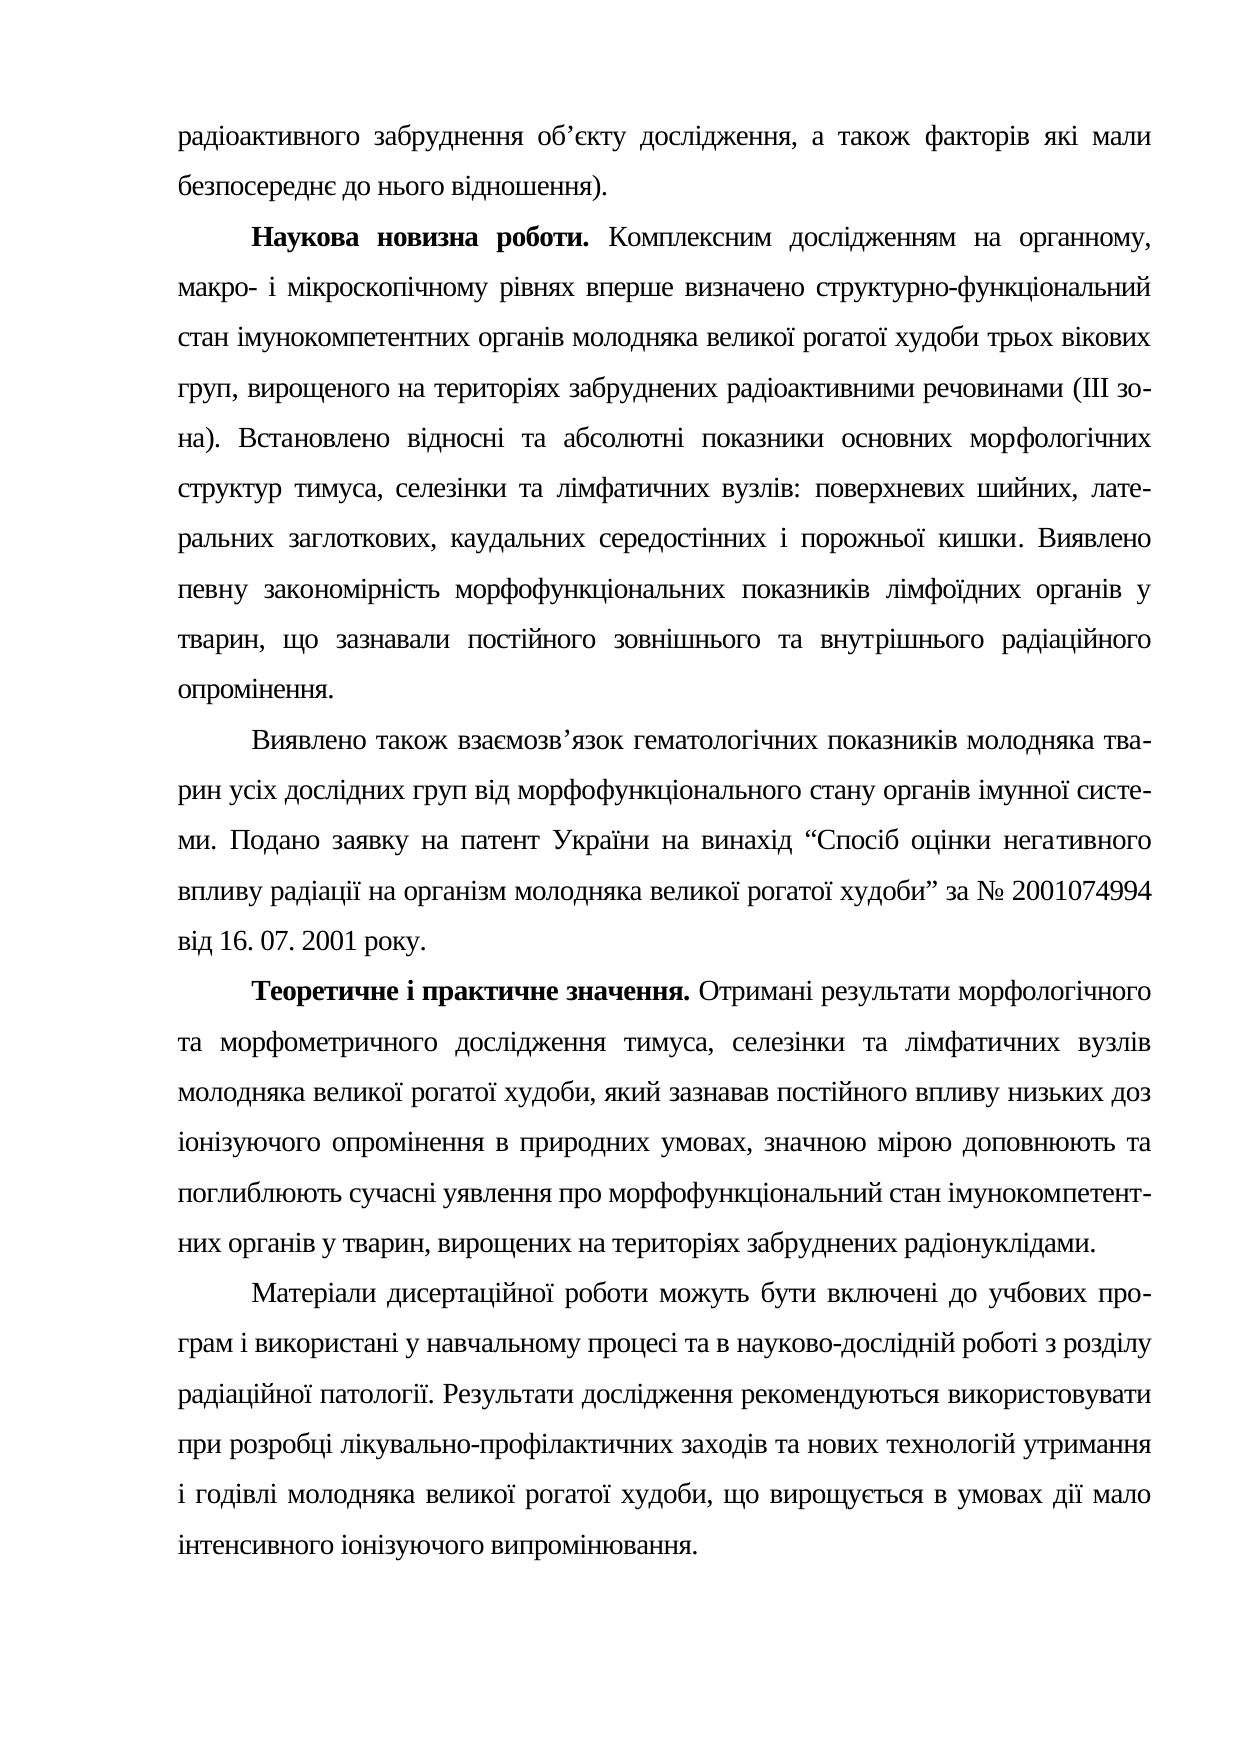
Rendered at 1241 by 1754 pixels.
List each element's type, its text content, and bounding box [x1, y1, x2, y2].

text Теоретичне і практичне значення. Отримані результати морфологічного та морфометричного дослідження тимуса, селезінки та лімфатичних вузлів молодняка великої рогатої худоби, який зазнавав постійного впливу низьких доз іонізуючого опромінення в природних умовах, значною мірою доповнюють та поглиблюють сучасні уявлення про морфофункціональний стан імунокомпетентних органів у тварин, вирощених на територіях забруднених радіонуклідами. [177, 973, 1152, 1258]
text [177, 118, 1152, 202]
text Матеріали дисертаційної роботи можуть бути включені до учбових програм і використані у навчальному процесі та в науково-дослідній роботі з розділу радіаційної патології. Результати дослідження рекомендуються використовувати при розробці лікувально-профілактичних заходів та нових технологій утримання і годівлі молодняка великої рогатої худоби, що вирощується в умовах дії мало інтенсивного іонізуючого випромінювання. [177, 1275, 1152, 1560]
text Виявлено також взаємозв’язок гематологічних показників молодняка тварин усіх дослідних груп від морфофункціонального стану органів імунної системи. Подано заявку на патент України на винахід “Спосіб оцінки негативного впливу радіації на організм молодняка великої рогатої худоби” за № 2001074994 від 16. 07. 2001 року. [177, 722, 1152, 957]
text Наукова новизна роботи. Комплексним дослідженням на органному, макро- і мікроскопічному рівнях вперше визначено структурно-функціональний стан імунокомпетентних органів молодняка великої рогатої худоби трьох вікових груп, вирощеного на територіях забруднених радіоактивними речовинами (ІІІ зона). Встановлено відносні та абсолютні показники основних морфологічних структур тимуса, селезінки та лімфатичних вузлів: поверхневих шийних, латеральних заглоткових, каудальних середостінних і порожньої кишки. Виявлено певну закономірність морфофункціональних показників лімфоїдних органів у тварин, що зазнавали постійного зовнішнього та внутрішнього радіаційного опромінення. [177, 219, 1152, 705]
